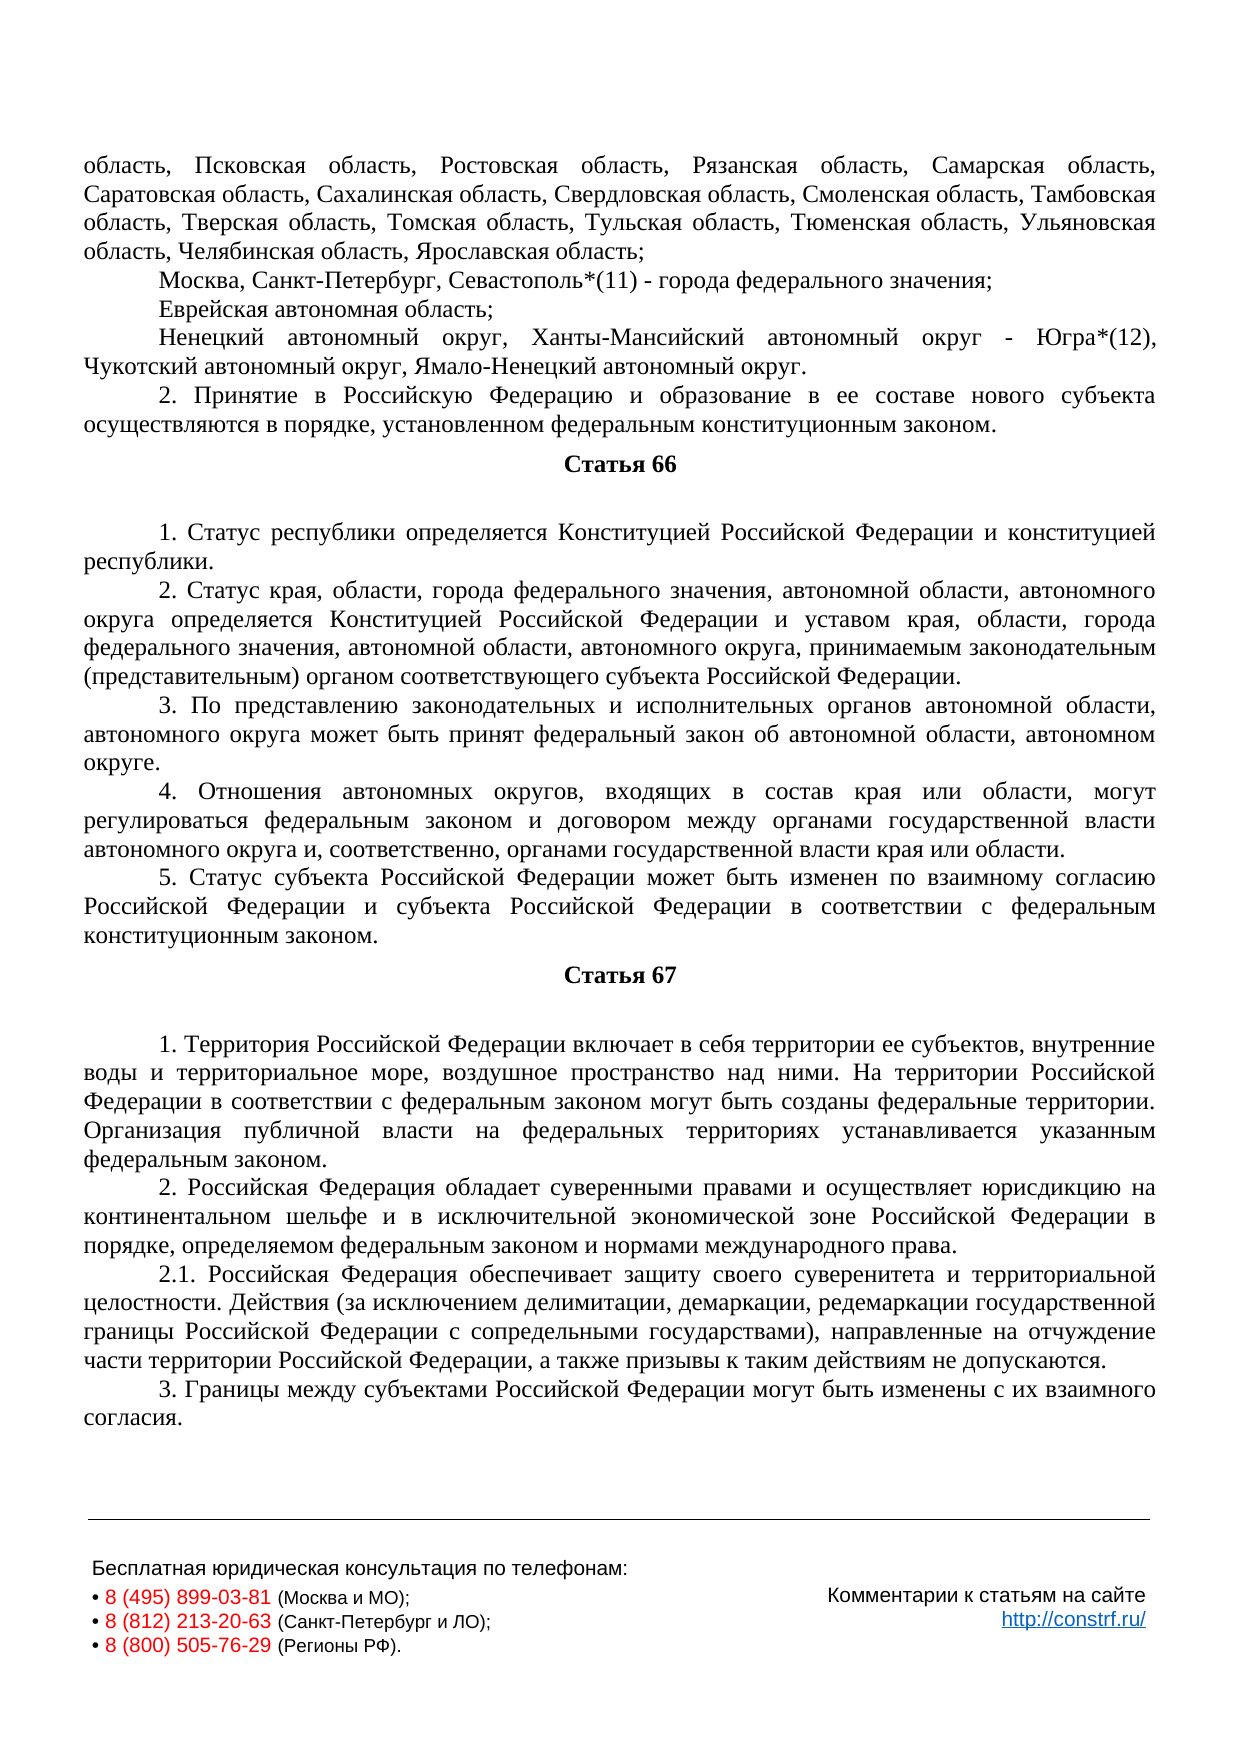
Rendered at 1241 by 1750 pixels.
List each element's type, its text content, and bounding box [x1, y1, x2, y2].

text 1. Статус республики определяется Конституцией Российской Федерации и конституцией республики. [83, 517, 1157, 575]
text 2. Российская Федерация обладает суверенными правами и осуществляет юрисдикцию на континентальном шельфе и в исключительной экономической зоне Российской Федерации в порядке, определяемом федеральным законом и нормами международного права. [83, 1172, 1157, 1259]
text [83, 150, 1157, 265]
subtitle Статья 67 [83, 960, 1157, 989]
text 1. Территория Российской Федерации включает в себя территории ее субъектов, внутренние воды и территориальное море, воздушное пространство над ними. На территории Российской Федерации в соответствии с федеральным законом могут быть созданы федеральные территории. Организация публичной власти на федеральных территориях устанавливается указанным федеральным законом. [83, 1029, 1157, 1172]
text 3. По представлению законодательных и исполнительных органов автономной области, автономного округа может быть принят федеральный закон об автономной области, автономном округе. [83, 690, 1157, 776]
text 3. Границы между субъектами Российской Федерации могут быть изменены с их взаимного согласия. [83, 1374, 1157, 1431]
text 5. Статус субъекта Российской Федерации может быть изменен по взаимному согласию Российской Федерации и субъекта Российской Федерации в соответствии с федеральным конституционным законом. [83, 862, 1157, 949]
text Москва, Санкт-Петербург, Севастополь*(11) - города федерального значения; [83, 265, 1157, 294]
text 2.1. Российская Федерация обеспечивает защиту своего суверенитета и территориальной целостности. Действия (за исключением делимитации, демаркации, редемаркации государственной границы Российской Федерации с сопредельными государствами), направленные на отчуждение части территории Российской Федерации, а также призывы к таким действиям не допускаются. [83, 1259, 1157, 1374]
text 2. Статус края, области, города федерального значения, автономной области, автономного округа определяется Конституцией Российской Федерации и уставом края, области, города федерального значения, автономной области, автономного округа, принимаемым законодательным (представительным) органом соответствующего субъекта Российской Федерации. [83, 575, 1157, 690]
text Ненецкий автономный округ, Ханты-Мансийский автономный округ - Югра*(12), Чукотский автономный округ, Ямало-Ненецкий автономный округ. [83, 322, 1157, 380]
text Еврейская автономная область; [83, 294, 1157, 322]
subtitle Статья 66 [83, 449, 1157, 477]
text 4. Отношения автономных округов, входящих в состав края или области, могут регулироваться федеральным законом и договором между органами государственной власти автономного округа и, соответственно, органами государственной власти края или области. [83, 776, 1157, 862]
text 2. Принятие в Российскую Федерацию и образование в ее составе нового субъекта осуществляются в порядке, установленном федеральным конституционным законом. [83, 380, 1157, 437]
